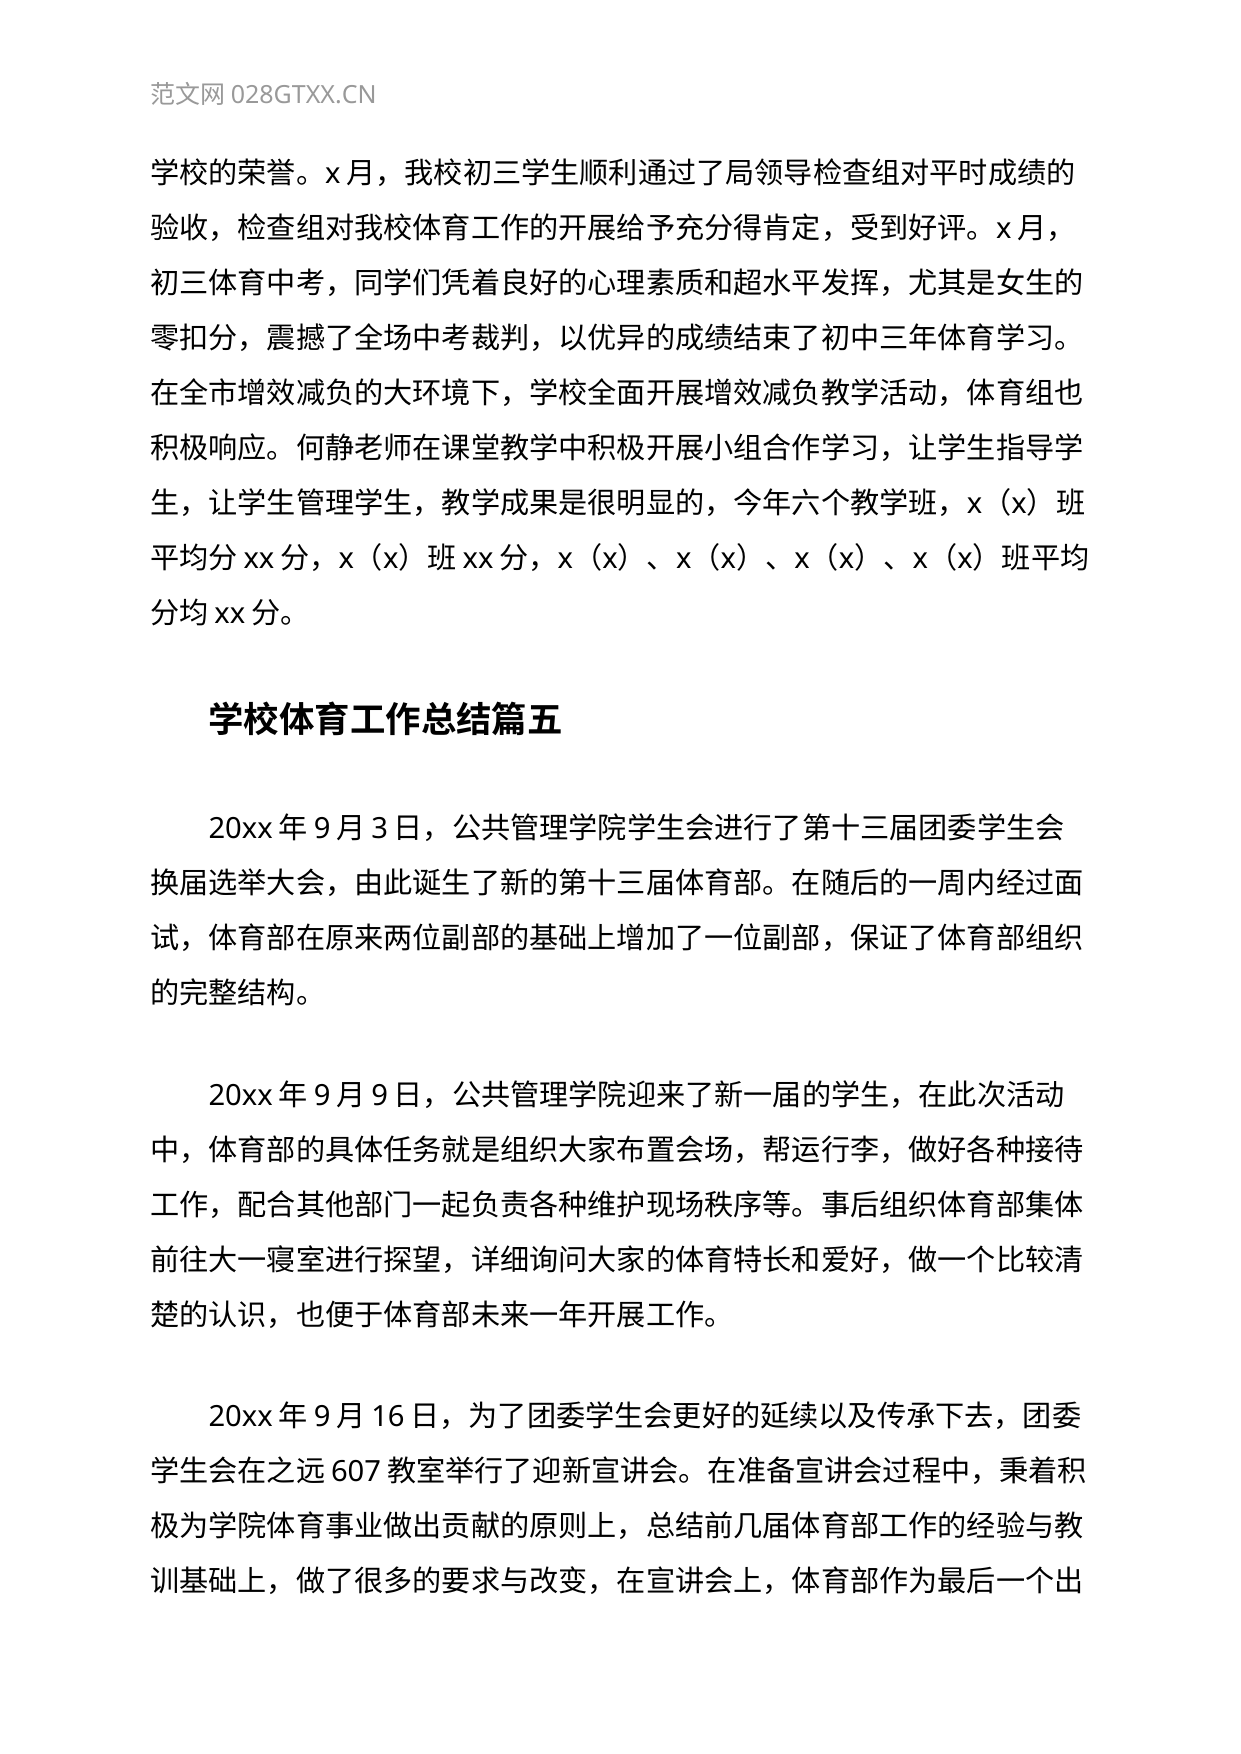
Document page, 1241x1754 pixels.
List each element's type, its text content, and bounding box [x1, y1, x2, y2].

text 20xx年9月3日，公共管理学院学生会进行了第十三届团委学生会换届选举大会，由此诞生了新的第十三届体育部。在随后的一周内经过面试，体育部在原来两位副部的基础上增加了一位副部，保证了体育部组织的完整结构。 [150, 805, 1090, 1012]
text 20xx年9月9日，公共管理学院迎来了新一届的学生，在此次活动中，体育部的具体任务就是组织大家布置会场，帮运行李，做好各种接待工作，配合其他部门一起负责各种维护现场秩序等。事后组织体育部集体前往大一寝室进行探望，详细询问大家的体育特长和爱好，做一个比较清楚的认识，也便于体育部未来一年开展工作。 [150, 1072, 1090, 1333]
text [150, 150, 1090, 632]
text 学校体育工作总结篇五 [150, 692, 1090, 743]
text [150, 1393, 1090, 1600]
